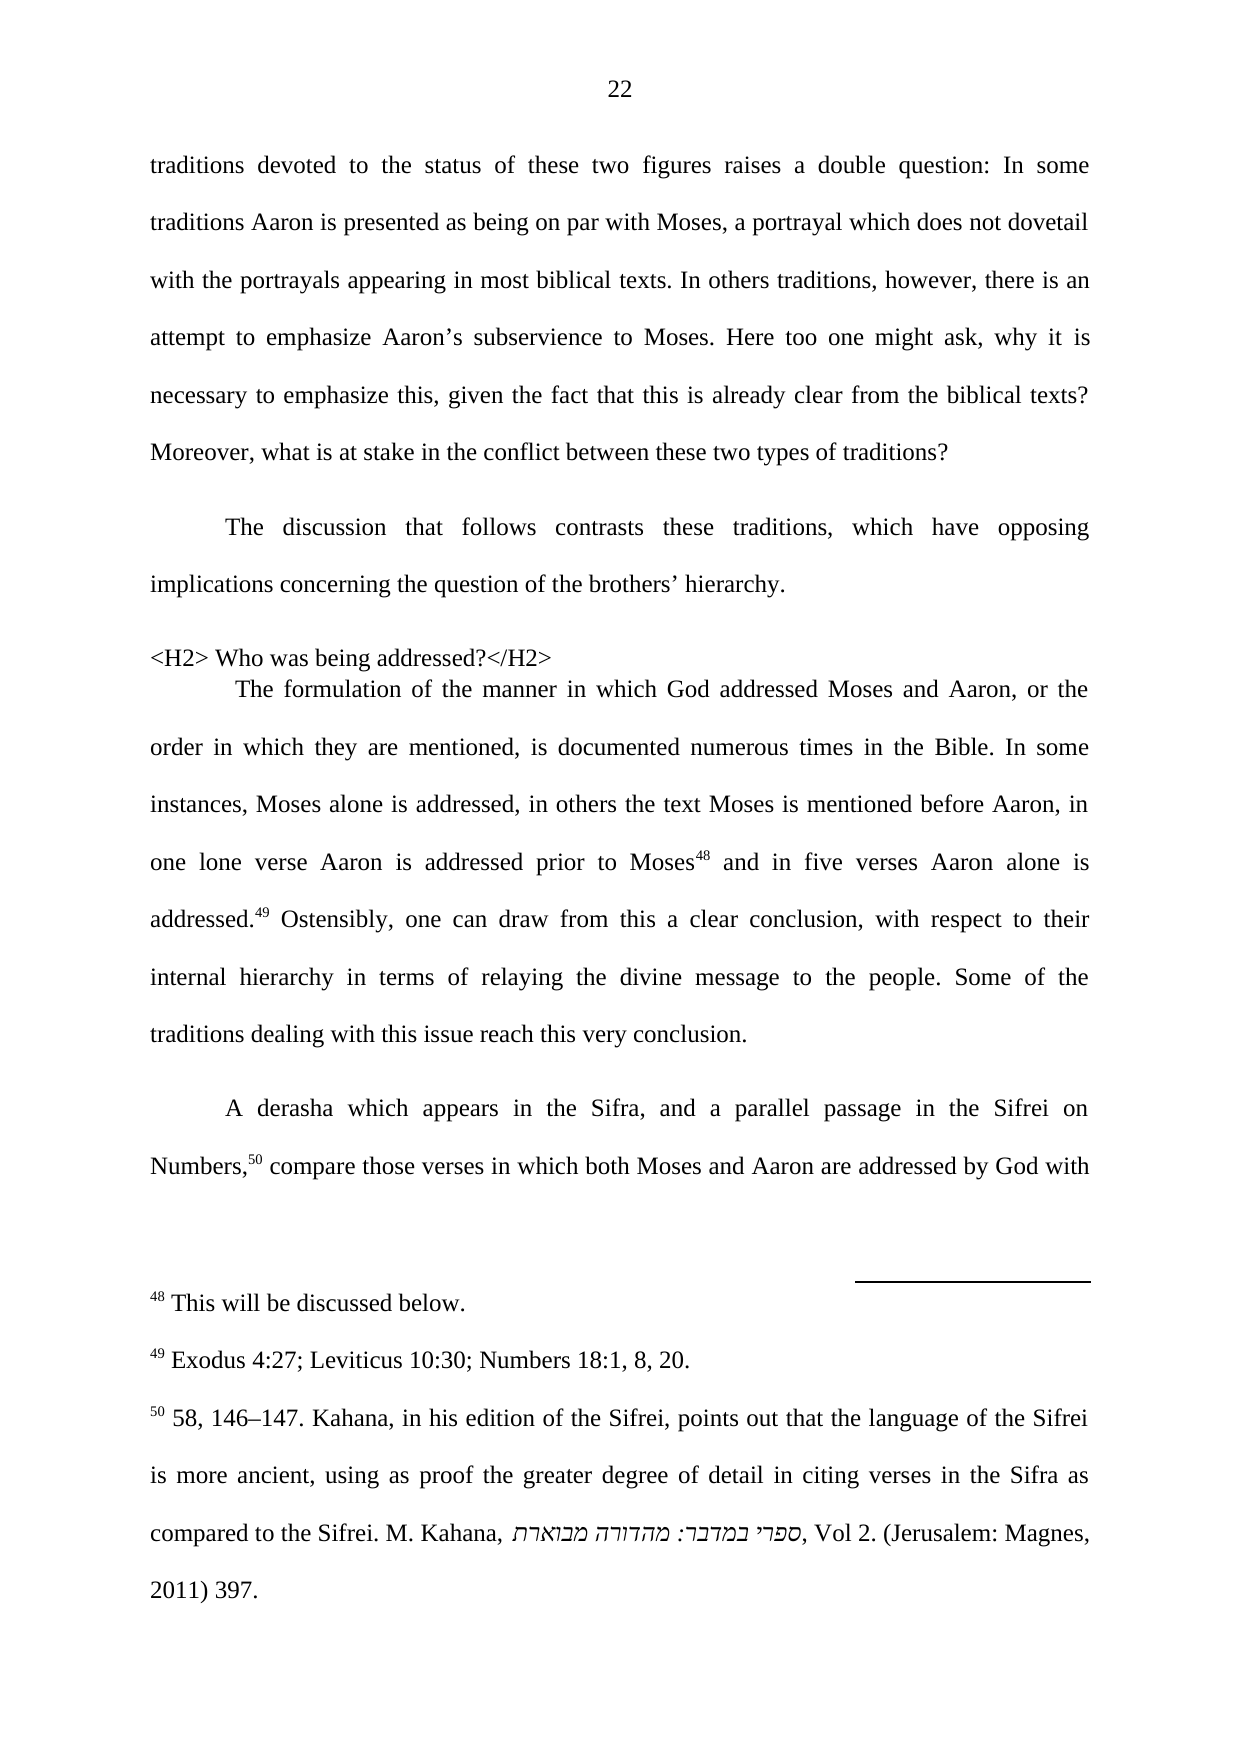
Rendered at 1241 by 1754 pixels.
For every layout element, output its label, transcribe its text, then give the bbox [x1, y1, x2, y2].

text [150, 150, 1090, 466]
text A derasha which appears in the Sifra, and a parallel passage in the Sifrei on Numbers, compare those verses in which both Moses and Aaron are addressed by God with those in which Moses alone is addressed—the goal to emphasize the disparity in their leadership: [150, 1093, 1090, 1180]
text The discussion that follows contrasts these traditions, which have opposing implications concerning the question of the brothers’ hierarchy. [150, 512, 1090, 598]
subtitle <H2> Who was being addressed?</H2> [150, 643, 1090, 672]
text The formulation of the manner in which God addressed Moses and Aaron, or the order in which they are mentioned, is documented numerous times in the Bible. In some instances, Moses alone is addressed, in others the text Moses is mentioned before Aaron, in one lone verse Aaron is addressed prior to Moses and in five verses Aaron alone is addressed. Ostensibly, one can draw from this a clear conclusion, with respect to their internal hierarchy in terms of relaying the divine message to the people. Some of the traditions dealing with this issue reach this very conclusion. [150, 674, 1090, 1048]
